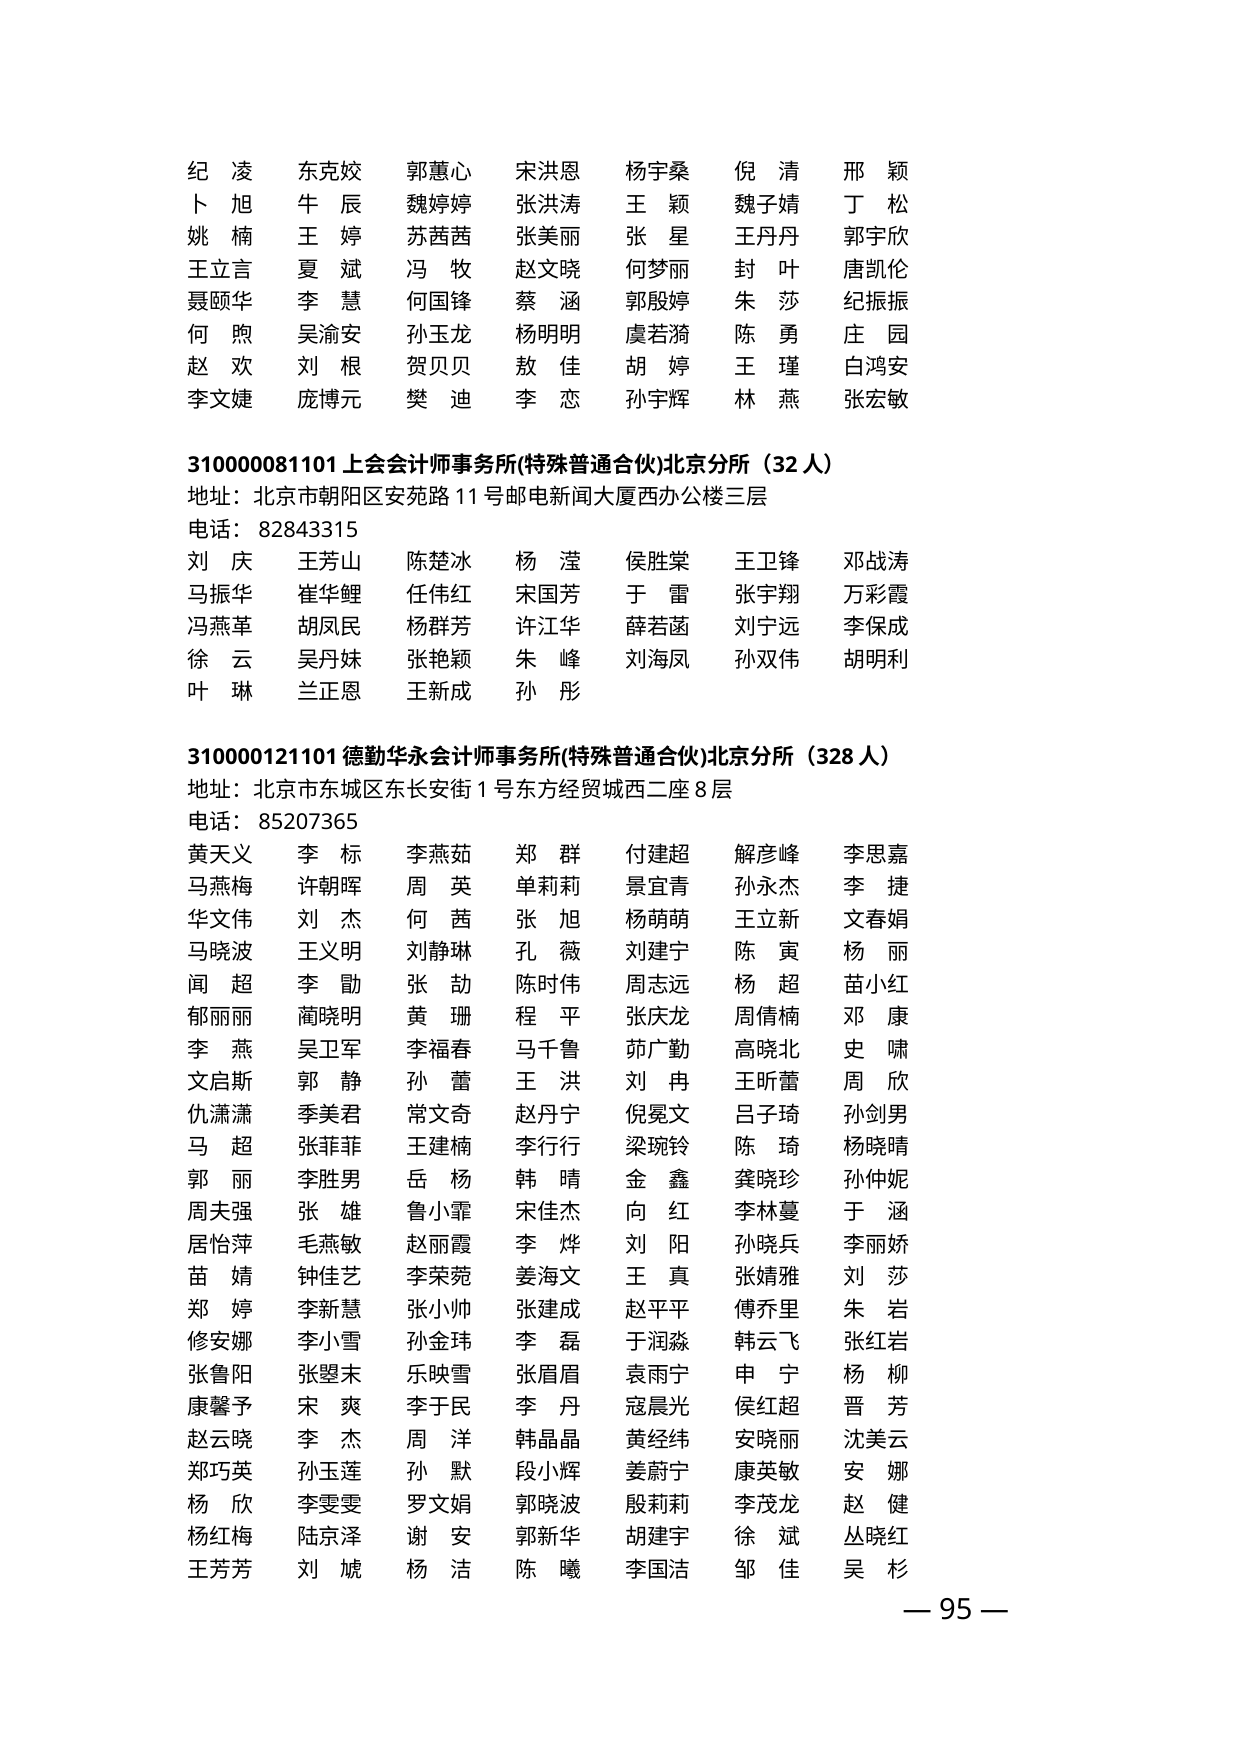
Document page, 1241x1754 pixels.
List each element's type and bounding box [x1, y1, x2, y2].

text [187, 154, 1053, 1584]
